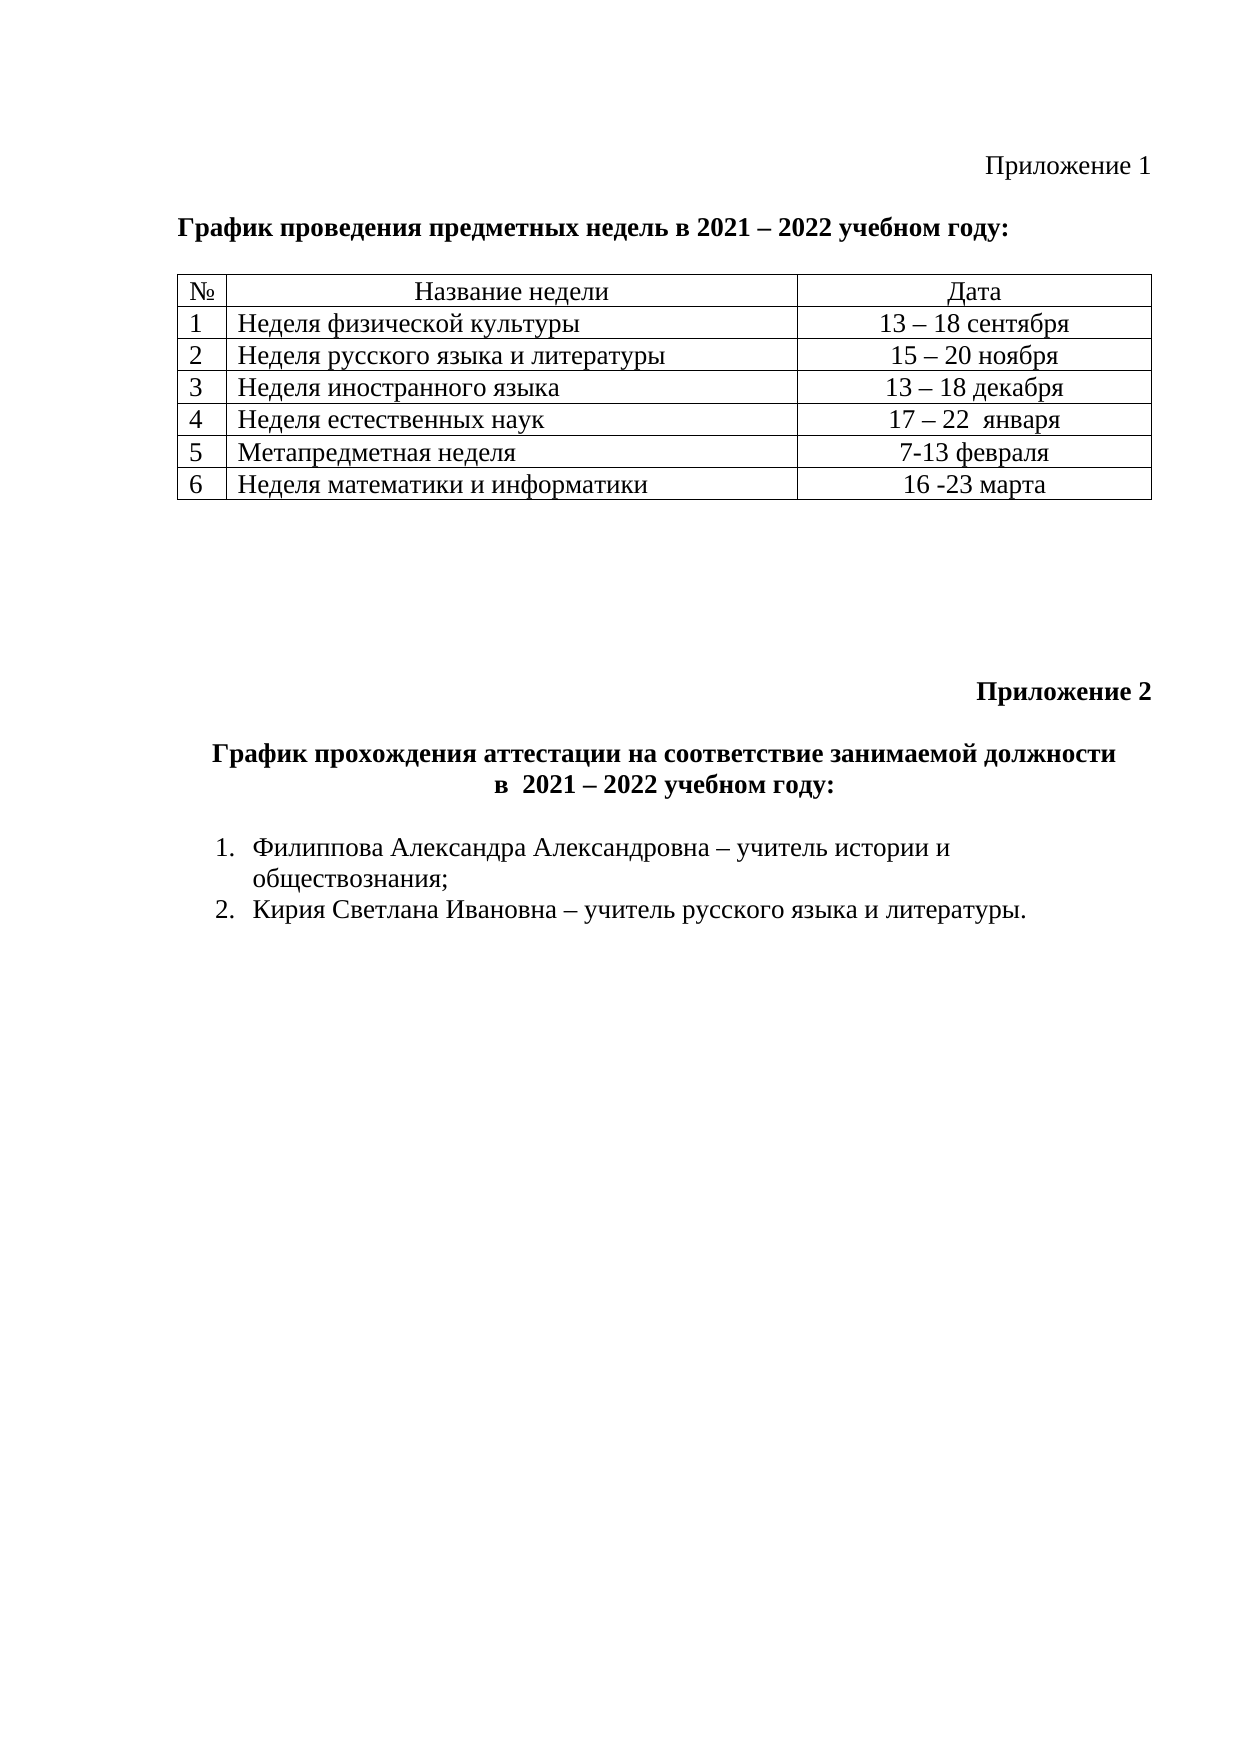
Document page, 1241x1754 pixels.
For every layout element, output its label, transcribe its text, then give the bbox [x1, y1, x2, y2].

table_cell Неделя иностранного языка [227, 371, 797, 403]
table_cell 2 [178, 339, 226, 370]
table_cell 3 [178, 371, 226, 403]
list Филиппова Александра Александровна – учитель истории и обществознания; [215, 831, 1152, 893]
table_cell 15 – 20 ноября [798, 339, 1151, 370]
table_cell 13 – 18 сентября [798, 307, 1151, 338]
table_cell 1 [178, 307, 226, 338]
table_cell 7-13 февраля [798, 436, 1151, 467]
table_cell 4 [178, 404, 226, 435]
table_cell Неделя физической культуры [227, 307, 797, 338]
text График проведения предметных недель в 2021 – 2022 учебном году: [177, 212, 1152, 243]
table_header № [178, 275, 226, 306]
text График прохождения аттестации на соответствие занимаемой должности [177, 737, 1152, 768]
list Кирия Светлана Ивановна – учитель русского языка и литературы. [215, 893, 1152, 924]
table_cell 5 [178, 436, 226, 467]
table_cell Неделя русского языка и литературы [227, 339, 797, 370]
text Приложение 1 [177, 149, 1152, 180]
table_cell 13 – 18 декабря [798, 371, 1151, 403]
table_cell Неделя естественных наук [227, 404, 797, 435]
table_cell Неделя математики и информатики [227, 468, 797, 499]
table_header Название недели [227, 275, 797, 306]
table_cell 16 -23 марта [798, 468, 1151, 499]
text в 2021 – 2022 учебном году: [177, 768, 1152, 800]
table_header Дата [798, 275, 1151, 306]
table_cell Метапредметная неделя [227, 436, 797, 467]
table_cell 17 – 22 января [798, 404, 1151, 435]
table_cell 6 [178, 468, 226, 499]
text Приложение 2 [177, 675, 1152, 706]
